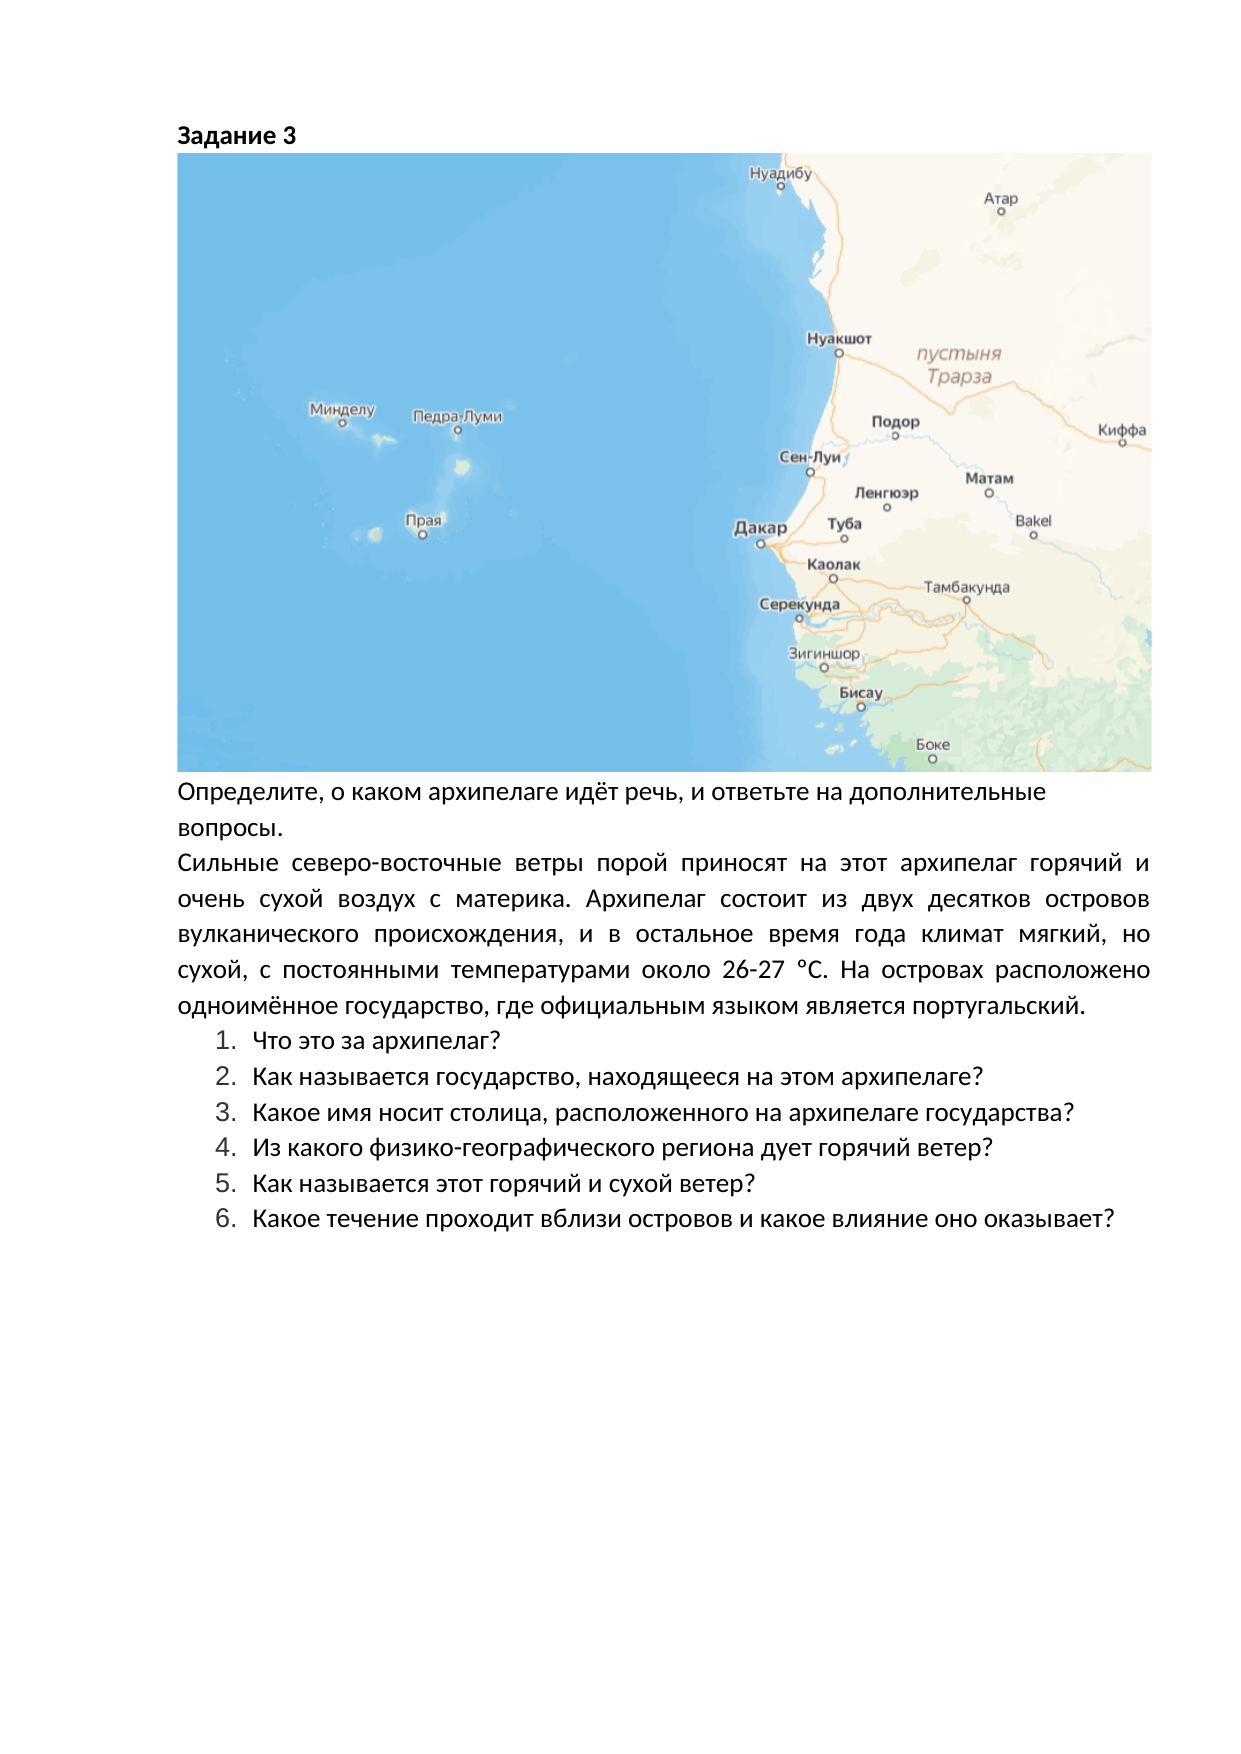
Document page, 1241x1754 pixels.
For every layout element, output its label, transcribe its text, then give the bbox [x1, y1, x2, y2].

text Сильные северо-восточные ветры порой приносят на этот архипелаг горячий и очень сухой воздух с материка. Архипелаг состоит из двух десятков островов вулканического происхождения, и в остальное время года климат мягкий, но сухой, с постоянными температурами около 26-27 ºС. На островах расположено одноимённое государство, где официальным языком является португальский. [177, 845, 1152, 1021]
list Какое течение проходит вблизи островов и какое влияние оно оказывает? [215, 1202, 1152, 1234]
list Как называется этот горячий и сухой ветер? [215, 1166, 1152, 1199]
text Задание 3 [177, 118, 1152, 151]
list Из какого физико-географического региона дует горячий ветер? [215, 1130, 1152, 1163]
list Какое имя носит столица, расположенного на архипелаге государства? [215, 1095, 1152, 1128]
text Определите, о каком архипелаге идёт речь, и ответьте на дополнительные вопросы. [177, 774, 1152, 843]
list Что это за архипелаг? [215, 1023, 1152, 1056]
list Как называется государство, находящееся на этом архипелаге? [215, 1059, 1152, 1092]
picture [177, 153, 1152, 772]
